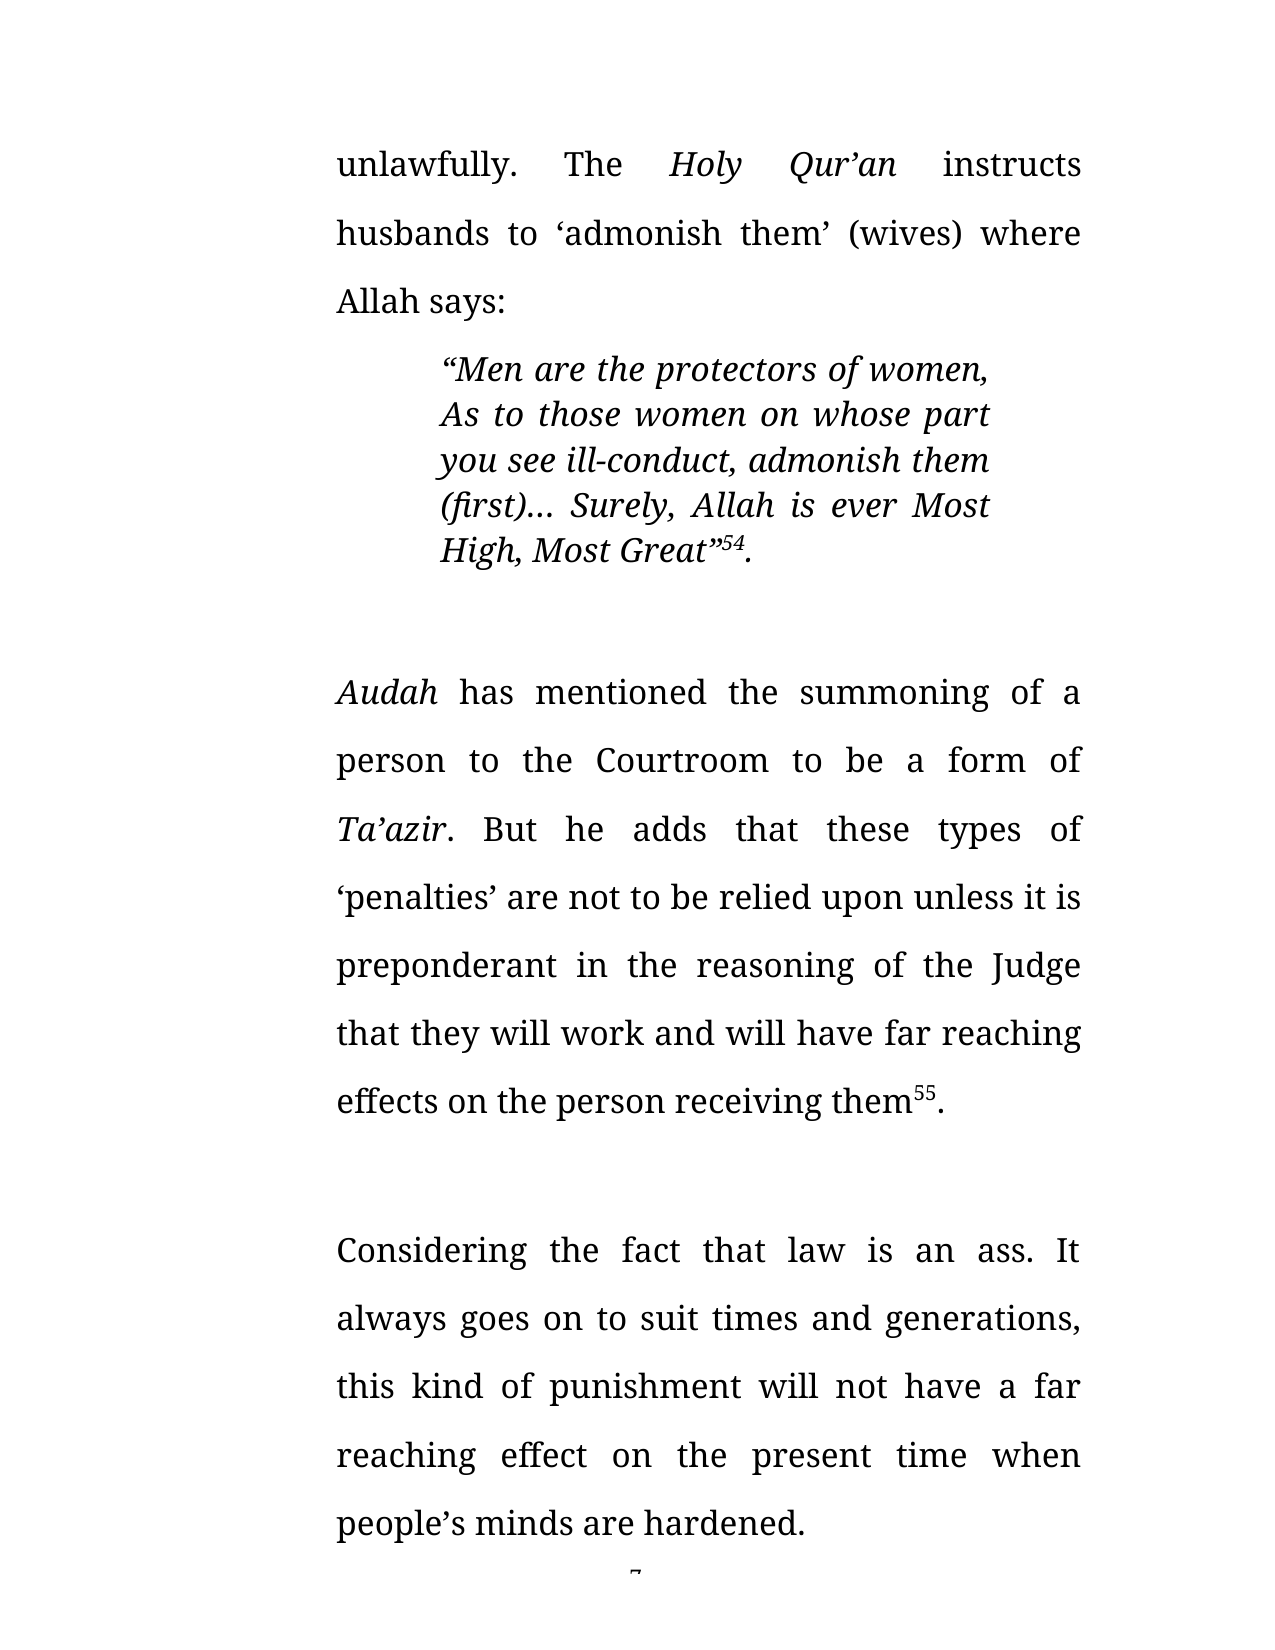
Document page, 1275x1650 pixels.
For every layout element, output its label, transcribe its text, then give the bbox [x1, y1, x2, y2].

text “Men are the protectors of women, As to those women on whose part you see ill-conduct, admonish them (first)… Surely, Allah is ever Most High, Most Great”54. [440, 346, 990, 573]
text Considering the fact that law is an ass. It always goes on to suit times and generations, this kind of punishment will not have a far reaching effect on the present time when people’s minds are hardened. [336, 1227, 1081, 1545]
text unlawfully. The Holy Qur’an instructs husbands to ‘admonish them’ (wives) where Allah says: [336, 141, 1082, 323]
text Audah has mentioned the summoning of a person to the Courtroom to be a form of Ta’azir. But he adds that these types of ‘penalties’ are not to be relied upon unless it is preponderant in the reasoning of the Judge that they will work and will have far reaching effects on the person receiving them55. [336, 669, 1082, 1123]
